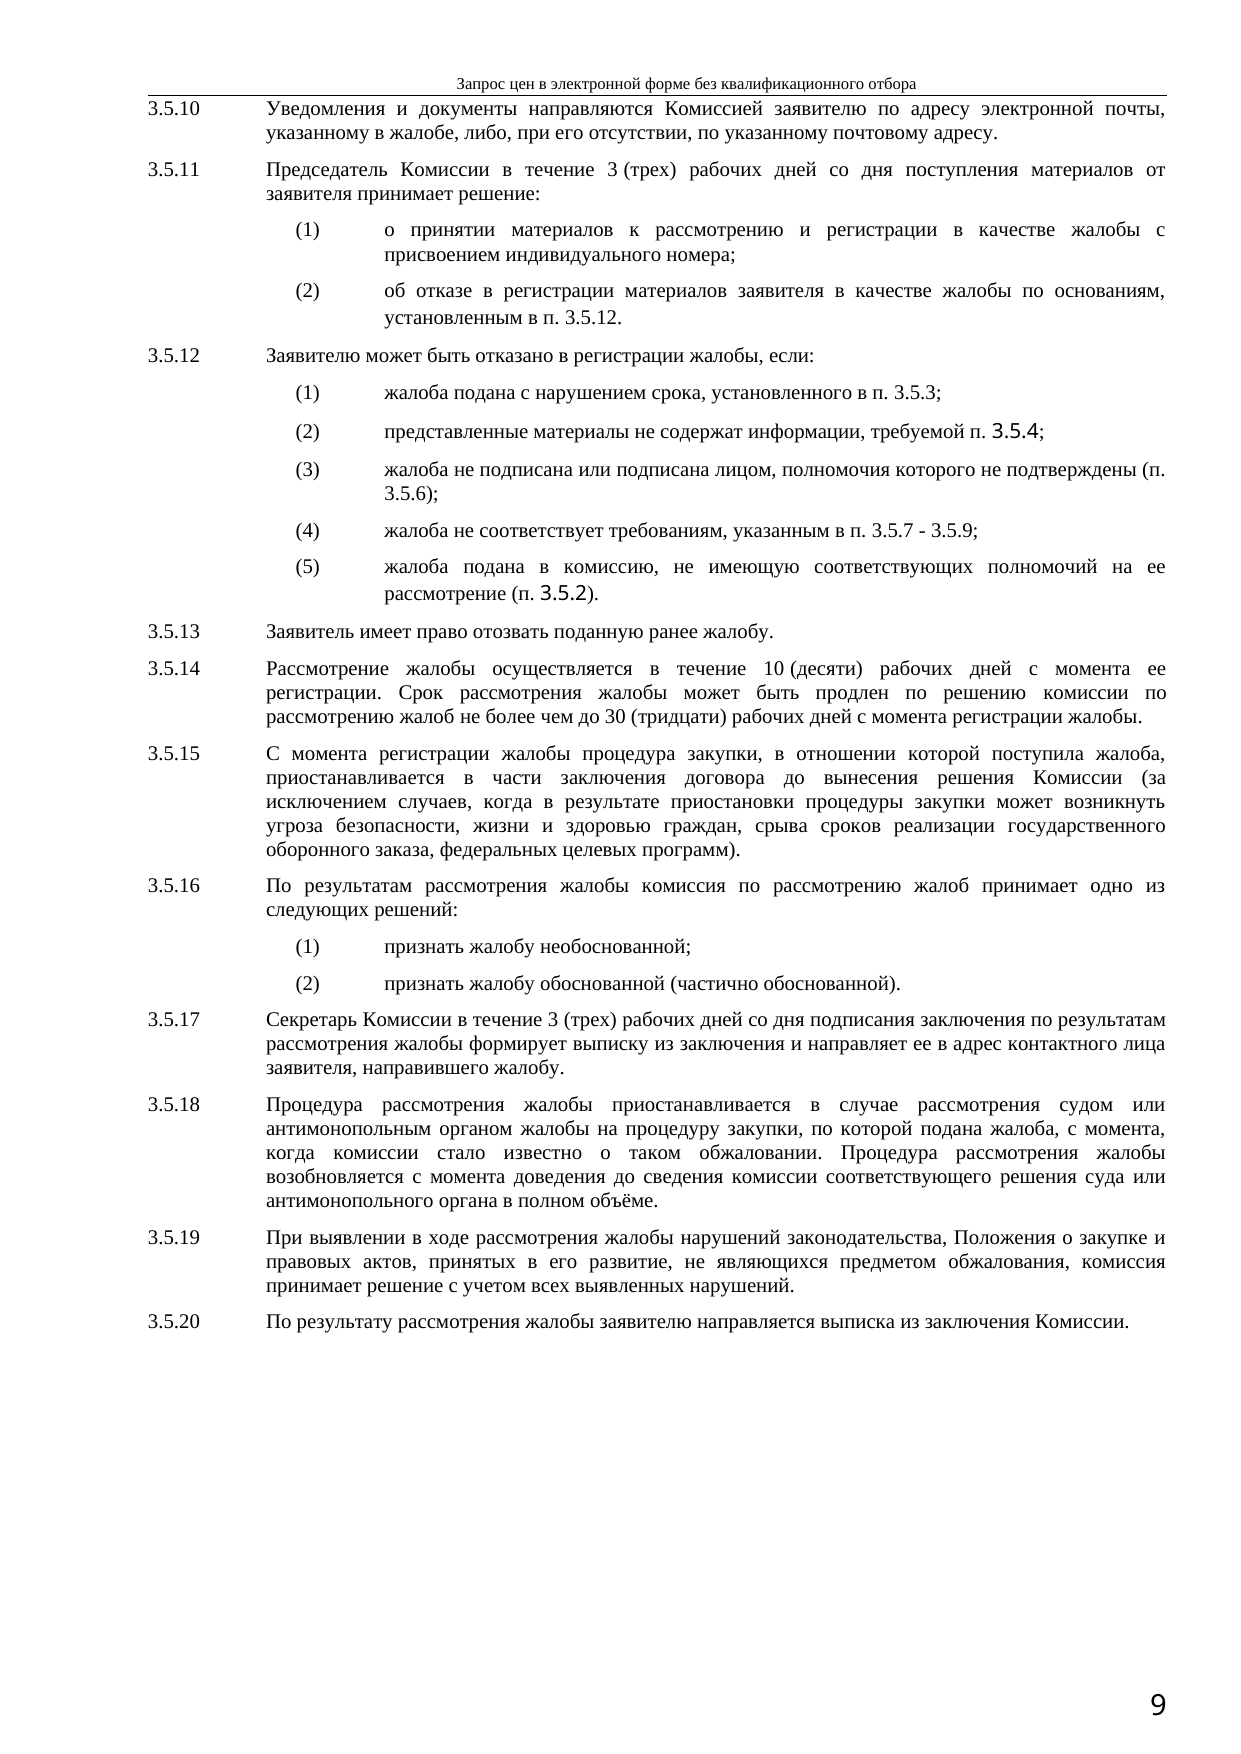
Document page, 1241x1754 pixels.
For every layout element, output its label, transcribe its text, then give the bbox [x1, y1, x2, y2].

text Заявителю может быть отказано в регистрации жалобы, если: [148, 343, 1167, 367]
text о принятии материалов к рассмотрению и регистрации в качестве жалобы с присвоением индивидуального номера; [295, 217, 1167, 266]
text Рассмотрение жалобы осуществляется в течение 10 (десяти) рабочих дней с момента ее регистрации. Срок рассмотрения жалобы может быть продлен по решению комиссии по рассмотрению жалоб не более чем до 30 (тридцати) рабочих дней с момента регистрации жалобы. [148, 656, 1167, 728]
text По результатам рассмотрения жалобы комиссия по рассмотрению жалоб принимает одно из следующих решений: [148, 873, 1167, 921]
text признать жалобу необоснованной; [295, 934, 1167, 958]
text жалоба подана в комиссию, не имеющую соответствующих полномочий на ее рассмотрение (п. 3.5.2). [295, 554, 1167, 607]
text По результату рассмотрения жалобы заявителю направляется выписка из заключения Комиссии. [148, 1309, 1167, 1333]
text жалоба не соответствует требованиям, указанным в п. 3.5.7 - 3.5.9; [295, 518, 1167, 542]
text Заявитель имеет право отозвать поданную ранее жалобу. [148, 619, 1167, 643]
text признать жалобу обоснованной (частично обоснованной). [295, 971, 1167, 994]
text об отказе в регистрации материалов заявителя в качестве жалобы по основаниям, установленным в п. 3.5.12. [295, 278, 1167, 331]
text жалоба не подписана или подписана лицом, полномочия которого не подтверждены (п. 3.5.6); [295, 457, 1167, 505]
text Процедура рассмотрения жалобы приостанавливается в случае рассмотрения судом или антимонопольным органом жалобы на процедуру закупки, по которой подана жалоба, с момента, когда комиссии стало известно о таком обжаловании. Процедура рассмотрения жалобы возобновляется с момента доведения до сведения комиссии соответствующего решения суда или антимонопольного органа в полном объёме. [148, 1092, 1167, 1212]
text Секретарь Комиссии в течение 3 (трех) рабочих дней со дня подписания заключения по результатам рассмотрения жалобы формирует выписку из заключения и направляет ее в адрес контактного лица заявителя, направившего жалобу. [148, 1007, 1167, 1079]
text жалоба подана с нарушением срока, установленного в п. 3.5.3; [295, 379, 1167, 404]
text При выявлении в ходе рассмотрения жалобы нарушений законодательства, Положения о закупке и правовых актов, принятых в его развитие, не являющихся предметом обжалования, комиссия принимает решение с учетом всех выявленных нарушений. [148, 1224, 1167, 1297]
text С момента регистрации жалобы процедура закупки, в отношении которой поступила жалоба, приостанавливается в части заключения договора до вынесения решения Комиссии (за исключением случаев, когда в результате приостановки процедуры закупки может возникнуть угроза безопасности, жизни и здоровью граждан, срыва сроков реализации государственного оборонного заказа, федеральных целевых программ). [148, 741, 1167, 861]
text Председатель Комиссии в течение 3 (трех) рабочих дней со дня поступления материалов от заявителя принимает решение: [148, 157, 1167, 205]
text представленные материалы не содержат информации, требуемой п. 3.5.4; [295, 416, 1167, 444]
text Уведомления и документы направляются Комиссией заявителю по адресу электронной почты, указанному в жалобе, либо, при его отсутствии, по указанному почтовому адресу. [148, 96, 1167, 144]
